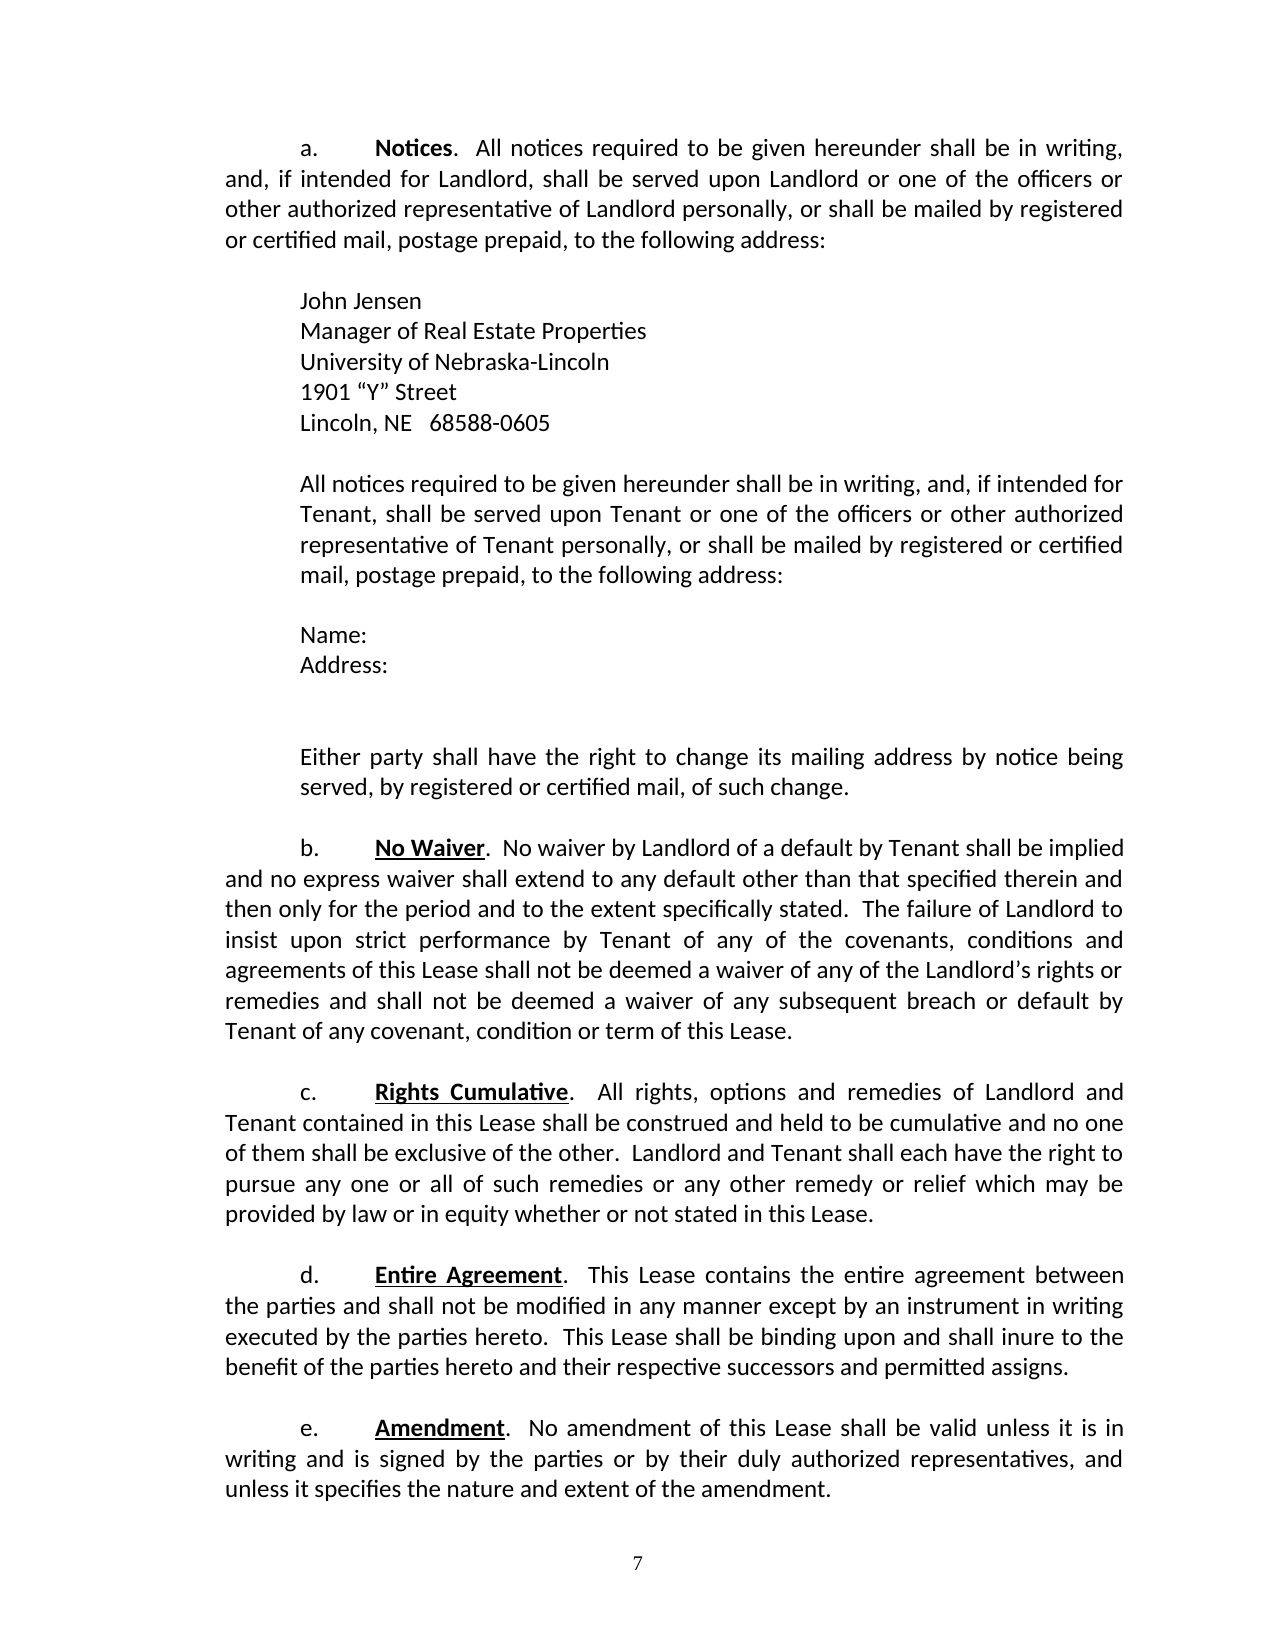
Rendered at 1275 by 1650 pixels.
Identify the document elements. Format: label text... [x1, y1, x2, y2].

text John Jensen [300, 285, 1125, 315]
text All notices required to be given hereunder shall be in writing, and, if intended for Tenant, shall be served upon Tenant or one of the officers or other authorized representative of Tenant personally, or shall be mailed by registered or certified mail, postage prepaid, to the following address: [300, 468, 1125, 590]
list No Waiver. No waiver by Landlord of a default by Tenant shall be implied and no express waiver shall extend to any default other than that specified therein and then only for the period and to the extent specifically stated. The failure of Landlord to insist upon strict performance by Tenant of any of the covenants, conditions and agreements of this Lease shall not be deemed a waiver of any of the Landlord’s rights or remedies and shall not be deemed a waiver of any subsequent breach or default by Tenant of any covenant, condition or term of this Lease. [225, 832, 1125, 1046]
list Entire Agreement. This Lease contains the entire agreement between the parties and shall not be modified in any manner except by an instrument in writing executed by the parties hereto. This Lease shall be binding upon and shall inure to the benefit of the parties hereto and their respective successors and permitted assigns. [225, 1260, 1125, 1382]
list Notices. All notices required to be given hereunder shall be in writing, and, if intended for Landlord, shall be served upon Landlord or one of the officers or other authorized representative of Landlord personally, or shall be mailed by registered or certified mail, postage prepaid, to the following address: [225, 132, 1125, 254]
list Rights Cumulative. All rights, options and remedies of Landlord and Tenant contained in this Lease shall be construed and held to be cumulative and no one of them shall be exclusive of the other. Landlord and Tenant shall each have the right to pursue any one or all of such remedies or any other remedy or relief which may be provided by law or in equity whether or not stated in this Lease. [225, 1077, 1125, 1229]
text Manager of Real Estate Properties [300, 315, 1125, 346]
text Either party shall have the right to change its mailing address by notice being served, by registered or certified mail, of such change. [300, 741, 1125, 802]
text 1901 “Y” Street [300, 376, 1125, 407]
text Address: [300, 649, 1125, 680]
list Amendment. No amendment of this Lease shall be valid unless it is in writing and is signed by the parties or by their duly authorized representatives, and unless it specifies the nature and extent of the amendment. [225, 1412, 1125, 1504]
text University of Nebraska-Lincoln [300, 346, 1125, 376]
text Name: [300, 619, 1125, 649]
text Lincoln, NE 68588-0605 [300, 407, 1125, 437]
